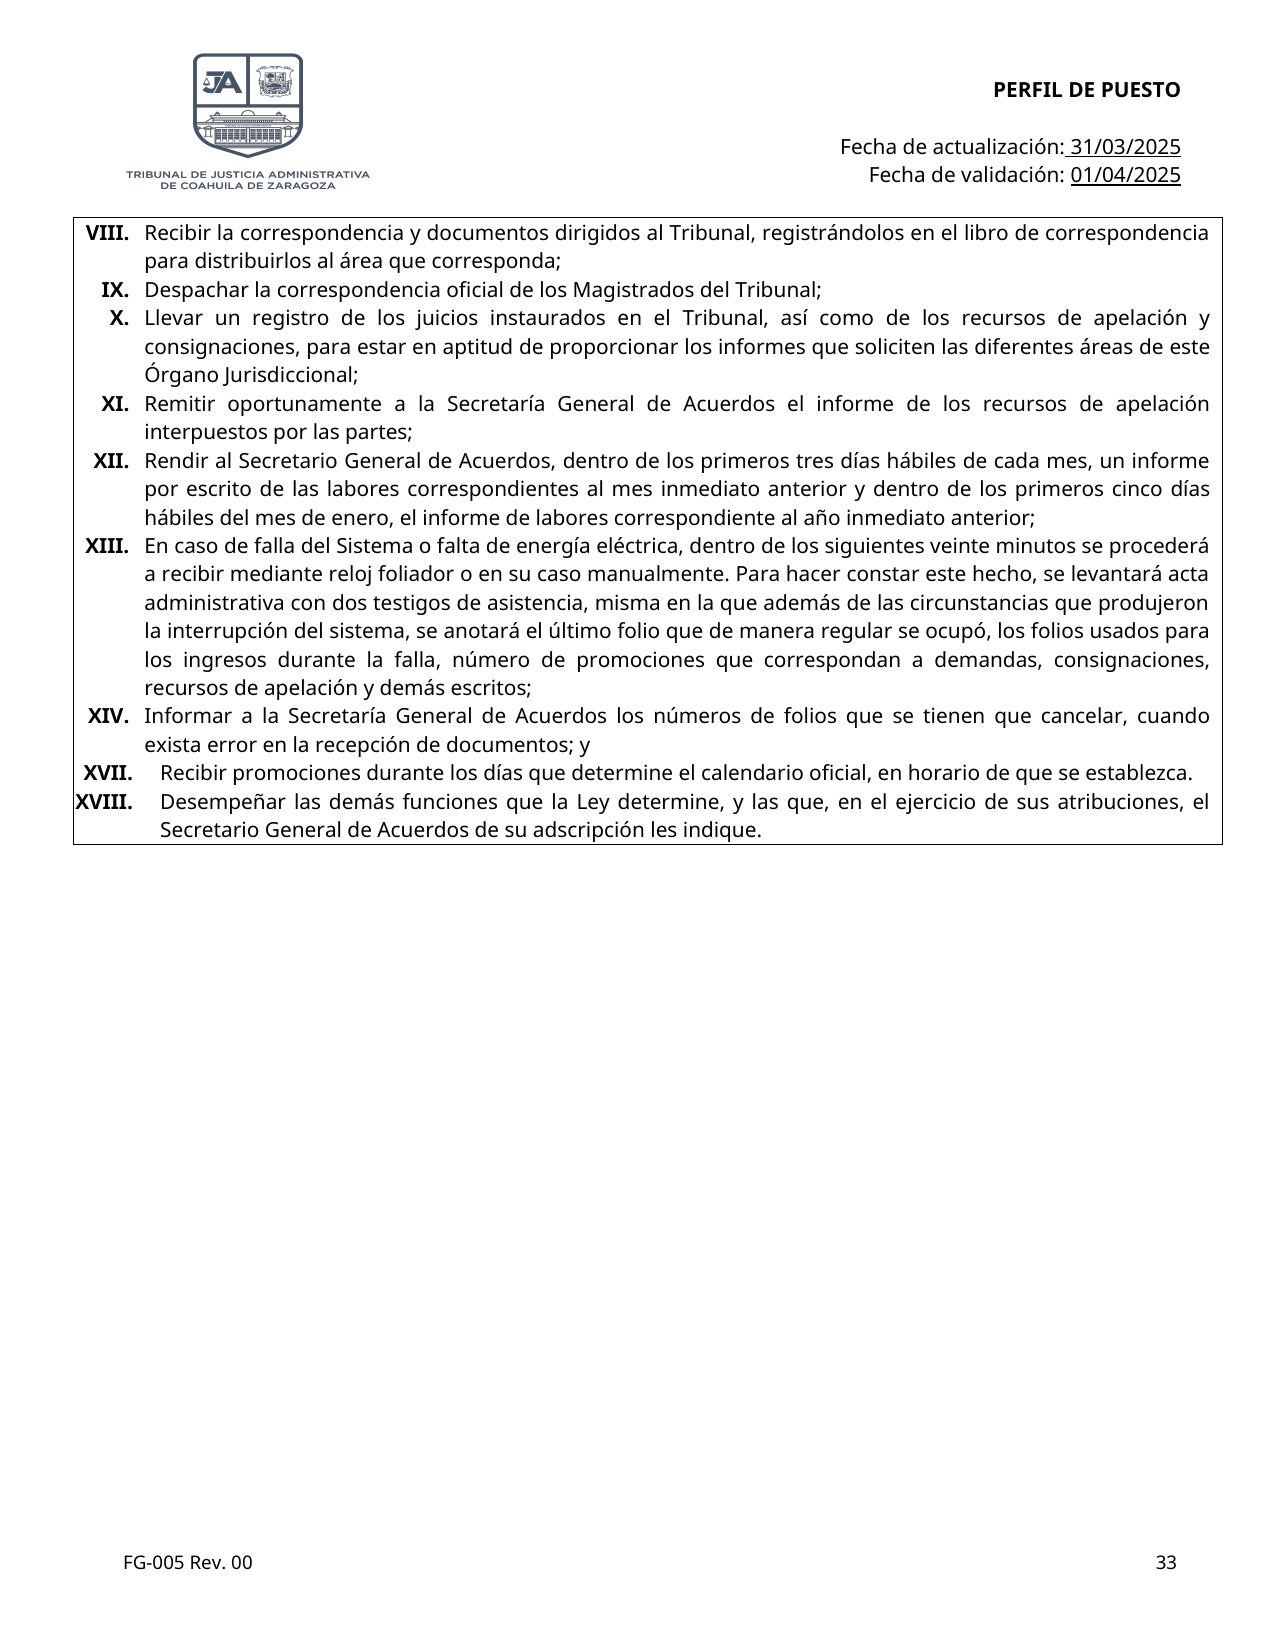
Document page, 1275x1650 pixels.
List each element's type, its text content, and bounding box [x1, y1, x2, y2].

picture [118, 50, 378, 196]
